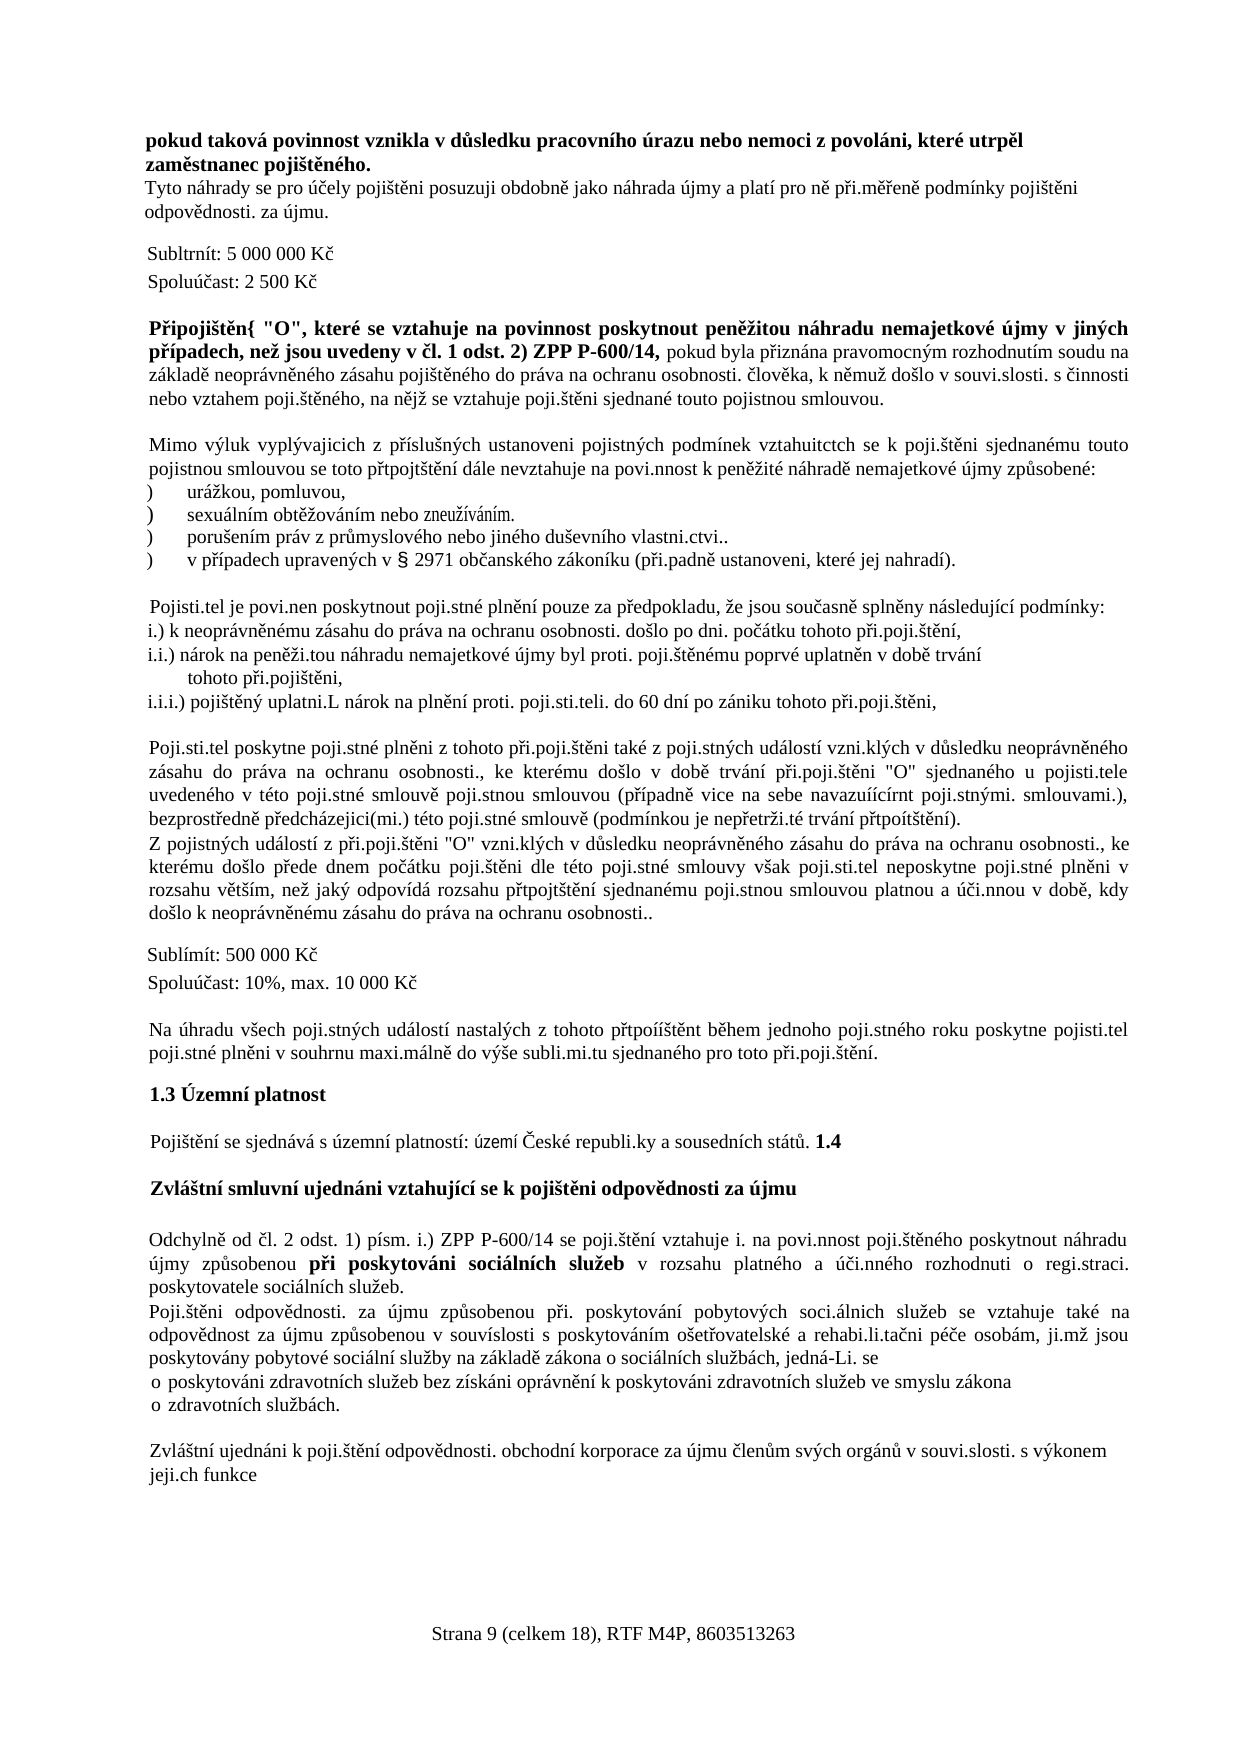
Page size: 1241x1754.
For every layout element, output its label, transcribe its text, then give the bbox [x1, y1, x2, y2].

text Poji.štěni odpovědnosti. za újmu způsobenou při. poskytování pobytových soci.álnich služeb se vztahuje také na odpovědnost za újmu způsobenou v souvíslosti s poskytováním ošetřovatelské a rehabi.li.tačni péče osobám, ji.mž jsou poskytovány pobytové sociální služby na základě zákona o sociálních službách, jedná-Li. se [149, 1301, 1131, 1369]
text i.) k neoprávněnému zásahu do práva na ochranu osobnosti. došlo po dni. počátku tohoto při.poji.štění, [147, 618, 1133, 642]
text Sublímít: 500 000 Kč [147, 924, 1133, 970]
list zdravotních službách. [151, 1393, 1133, 1416]
text Zvláštní ujednáni k poji.štění odpovědnosti. obchodní korporace za újmu členům svých orgánů v souvi.slosti. s výkonem jeji.ch funkce [149, 1439, 1130, 1486]
text Strana 9 (celkem 18), RTF M4P, 8603513263 [431, 1621, 1132, 1645]
list urážkou, pomluvou, [146, 480, 1133, 503]
text pokud taková povinnost vznikla v důsledku pracovního úrazu nebo nemoci z povoláni, které utrpěl zaměstnanec pojištěného. [145, 129, 1127, 176]
text Subltrnít: 5 000 000 Kč [147, 223, 1133, 269]
text 1.3 Územní platnost [149, 1064, 1133, 1111]
text Pojisti.tel je povi.nen poskytnout poji.stné plnění pouze za předpokladu, že jsou současně splněny následující podmínky: [149, 594, 1130, 618]
text tohoto při.pojištěni, [187, 666, 1133, 689]
text i.i.) nárok na peněži.tou náhradu nemajetkové újmy byl proti. poji.štěnému poprvé uplatněn v době trvání [147, 642, 1133, 666]
text Připojištěn{ "O", které se vztahuje na povinnost poskytnout peněžitou náhradu nemajetkové újmy v jiných případech, než jsou uvedeny v čl. 1 odst. 2) ZPP P-600/14, pokud byla přiznána pravomocným rozhodnutím soudu na základě neoprávněného zásahu pojištěného do práva na ochranu osobnosti. člověka, k němuž došlo v souvi.slosti. s činnosti nebo vztahem poji.štěného, na nějž se vztahuje poji.štěni sjednané touto pojistnou smlouvou. [149, 316, 1130, 410]
list poskytováni zdravotních služeb bez získáni oprávnění k poskytováni zdravotních služeb ve smyslu zákona [151, 1369, 1133, 1393]
text Z pojistných událostí z při.poji.štěni "O" vzni.klých v důsledku neoprávněného zásahu do práva na ochranu osobnosti., ke kterému došlo přede dnem počátku poji.štěni dle této poji.stné smlouvy však poji.sti.tel neposkytne poji.stné plněni v rozsahu větším, než jaký odpovídá rozsahu přtpojtštění sjednanému poji.stnou smlouvou platnou a úči.nnou v době, kdy došlo k neoprávněnému zásahu do práva na ochranu osobnosti.. [149, 832, 1131, 924]
text i.i.i.) pojištěný uplatni.L nárok na plnění proti. poji.sti.teli. do 60 dní po zániku tohoto při.poji.štěni, [147, 689, 1133, 713]
list v případech upravených v § 2971 občanského zákoníku (při.padně ustanoveni, které jej nahradí). [146, 548, 1133, 571]
text Poji.sti.tel poskytne poji.stné plněni z tohoto při.poji.štěni také z poji.stných událostí vzni.klých v důsledku neoprávněného zásahu do práva na ochranu osobnosti., ke kterému došlo v době trvání při.poji.štěni "O" sjednaného u pojisti.tele uvedeného v této poji.stné smlouvě poji.stnou smlouvou (případně vice na sebe navazuíícírnt poji.stnými. smlouvami.), bezprostředně předcházejici(mi.) této poji.stné smlouvě (podmínkou je nepřetrži.té trvání přtpoítštění). [149, 736, 1130, 830]
text Tyto náhrady se pro účely pojištěni posuzuji obdobně jako náhrada újmy a platí pro ně při.měřeně podmínky pojištěni odpovědnosti. za újmu. [144, 176, 1126, 223]
text Odchylně od čl. 2 odst. 1) písm. i.) ZPP P-600/14 se poji.štění vztahuje i. na povi.nnost poji.štěného poskytnout náhradu újmy způsobenou při poskytováni sociálních služeb v rozsahu platného a úči.nného rozhodnuti o regi.straci. poskytovatele sociálních služeb. [149, 1228, 1130, 1298]
list sexuálním obtěžováním nebo zneužíváním. [146, 503, 1133, 526]
text Na úhradu všech poji.stných událostí nastalých z tohoto přtpoííštěnt během jednoho poji.stného roku poskytne pojisti.tel poji.stné plněni v souhrnu maxi.málně do výše subli.mi.tu sjednaného pro toto při.poji.štění. [149, 1017, 1130, 1064]
text Spoluúčast: 10%, max. 10 000 Kč [147, 970, 1133, 994]
text Pojištění se sjednává s územní platností: území České republi.ky a sousedních států. 1.4 Zvláštní smluvní ujednáni vztahující se k pojištěni odpovědnosti za újmu [150, 1111, 899, 1205]
list porušením práv z průmyslového nebo jiného duševního vlastni.ctvi.. [146, 526, 1133, 548]
text Mimo výluk vyplývajicich z příslušných ustanoveni pojistných podmínek vztahuitctch se k poji.štěni sjednanému touto pojistnou smlouvou se toto přtpojtštění dále nevztahuje na povi.nnost k peněžité náhradě nemajetkové újmy způsobené: [149, 433, 1130, 480]
text Spoluúčast: 2 500 Kč [147, 269, 1133, 293]
